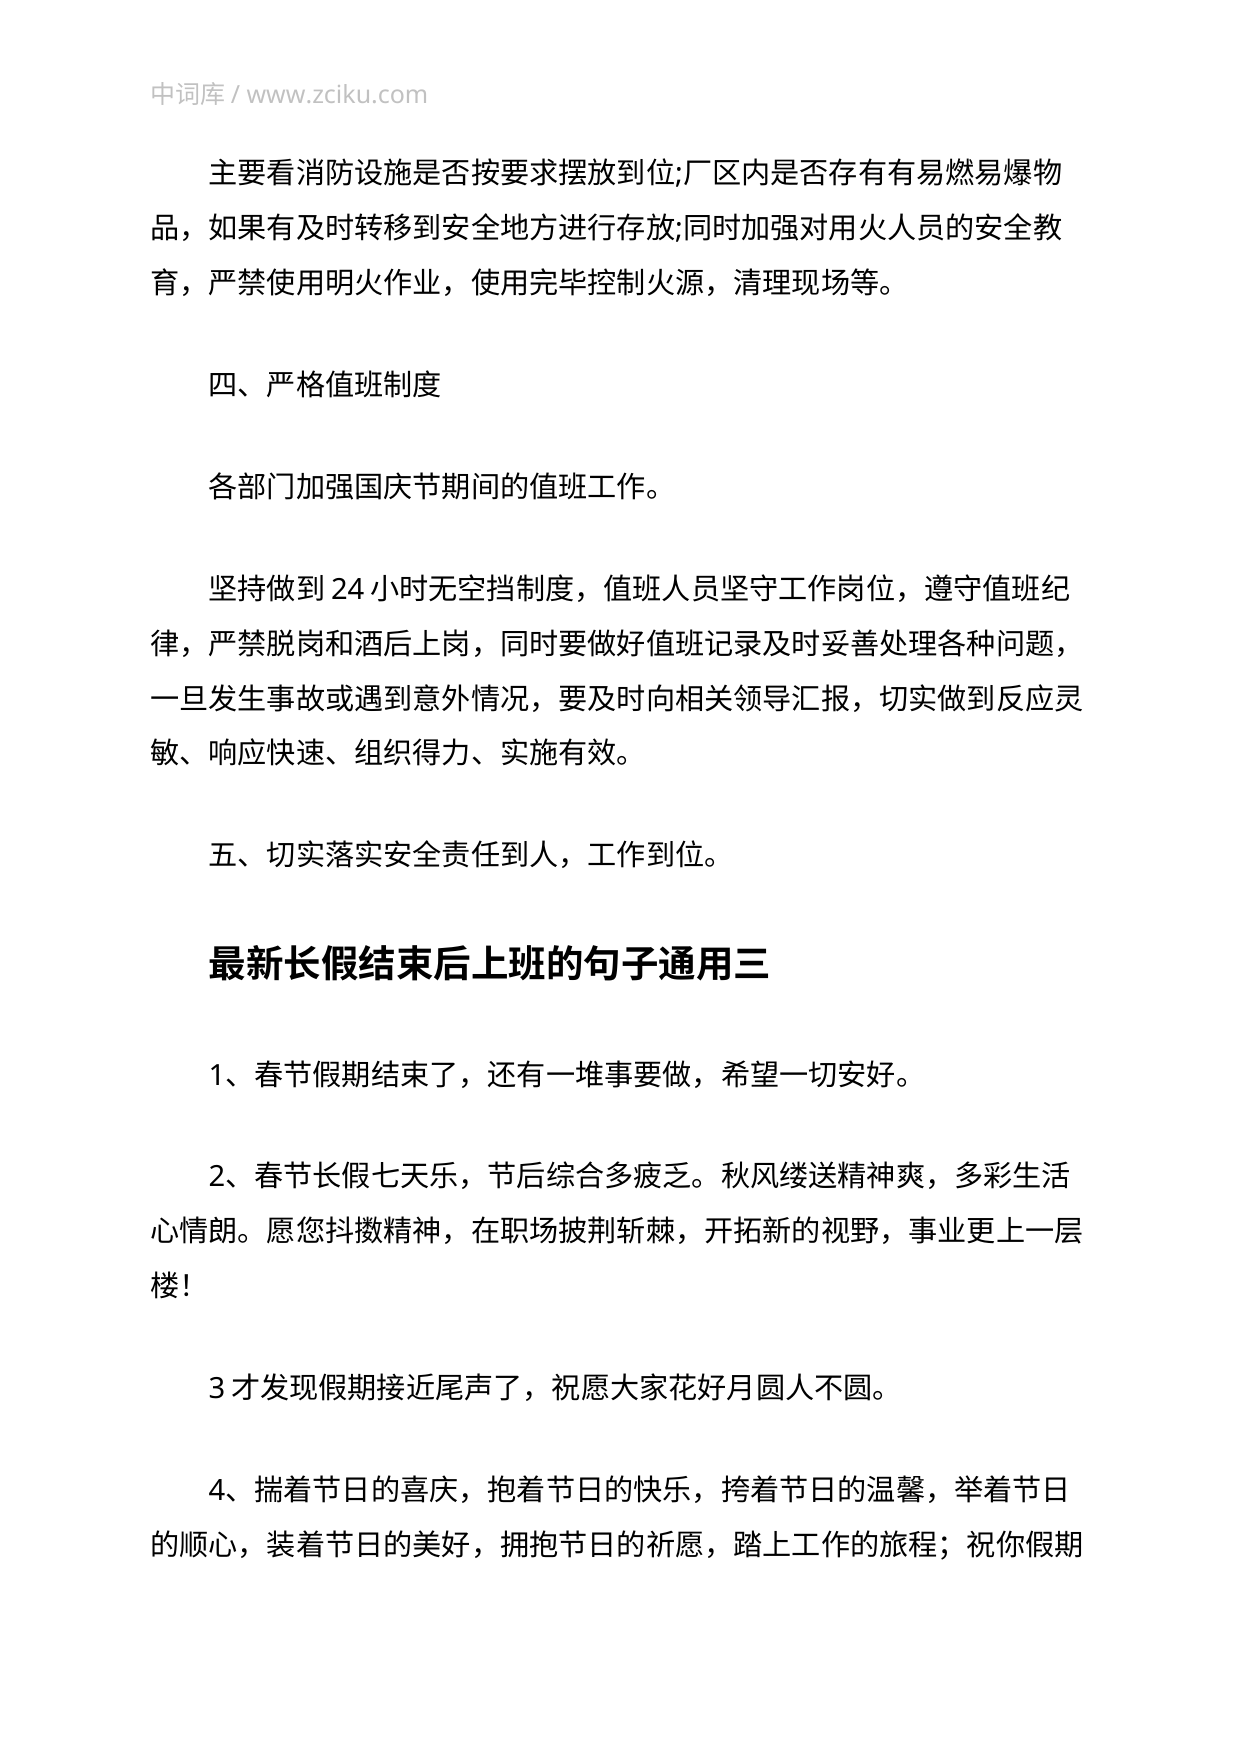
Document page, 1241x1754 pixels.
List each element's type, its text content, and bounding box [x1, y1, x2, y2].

text 2、春节长假七天乐，节后综合多疲乏。秋风缕送精神爽，多彩生活心情朗。愿您抖擞精神，在职场披荆斩棘，开拓新的视野，事业更上一层楼！ [150, 1153, 1090, 1305]
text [150, 1467, 1090, 1564]
text 四、严格值班制度 [150, 362, 1090, 404]
text 主要看消防设施是否按要求摆放到位;厂区内是否存有有易燃易爆物品，如果有及时转移到安全地方进行存放;同时加强对用火人员的安全教育，严禁使用明火作业，使用完毕控制火源，清理现场等。 [150, 150, 1090, 302]
text 五、切实落实安全责任到人，工作到位。 [150, 832, 1090, 874]
text 1、春节假期结束了，还有一堆事要做，希望一切安好。 [150, 1051, 1090, 1093]
text 3才发现假期接近尾声了，祝愿大家花好月圆人不圆。 [150, 1365, 1090, 1407]
text 最新长假结束后上班的句子通用三 [150, 934, 1090, 988]
text 各部门加强国庆节期间的值班工作。 [150, 463, 1090, 506]
text 坚持做到24小时无空挡制度，值班人员坚守工作岗位，遵守值班纪律，严禁脱岗和酒后上岗，同时要做好值班记录及时妥善处理各种问题，一旦发生事故或遇到意外情况，要及时向相关领导汇报，切实做到反应灵敏、响应快速、组织得力、实施有效。 [150, 565, 1090, 772]
